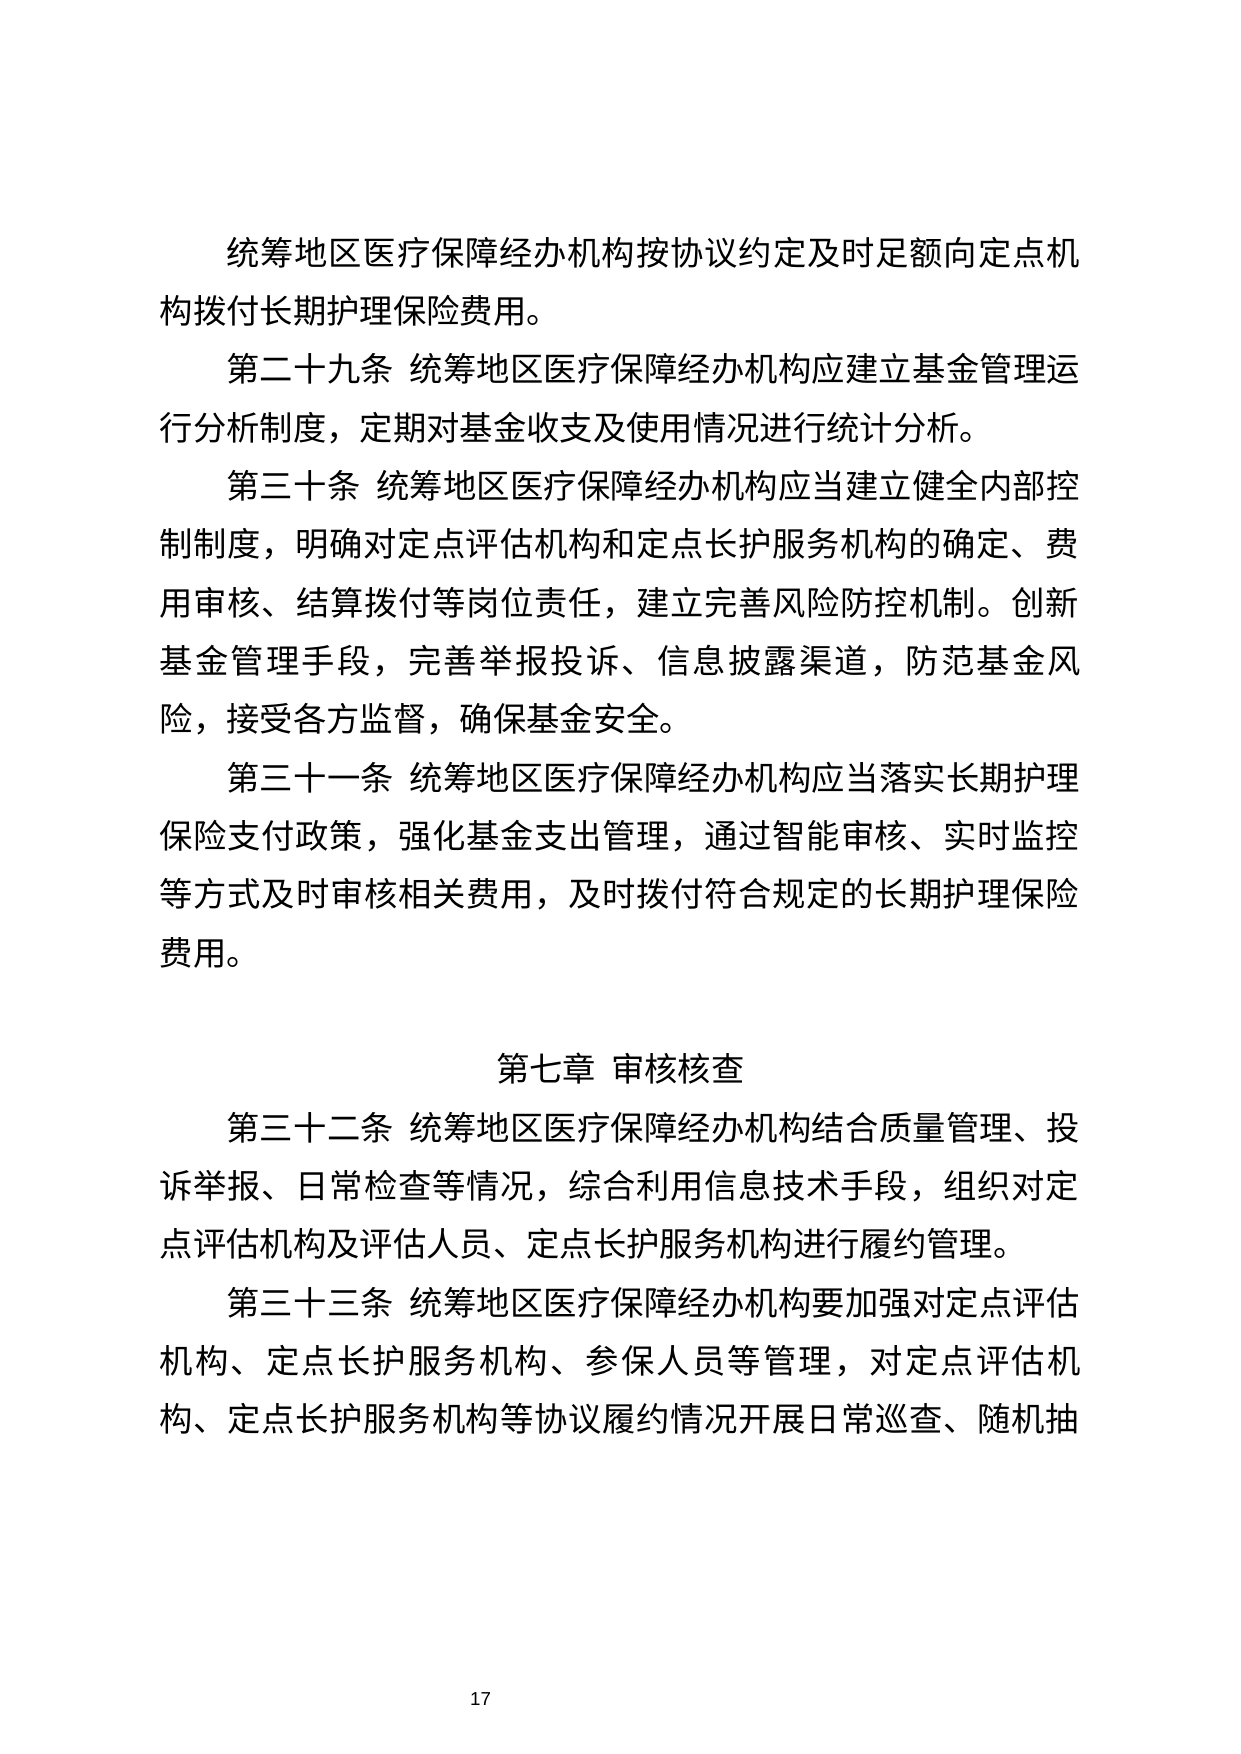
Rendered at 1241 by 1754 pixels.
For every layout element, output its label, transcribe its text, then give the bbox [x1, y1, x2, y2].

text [159, 1268, 1081, 1443]
text 第二十九条 统筹地区医疗保障经办机构应建立基金管理运行分析制度，定期对基金收支及使用情况进行统计分析。 [159, 335, 1081, 452]
text 第七章 审核核查 [159, 1035, 1081, 1093]
text 统筹地区医疗保障经办机构按协议约定及时足额向定点机构拨付长期护理保险费用。 [159, 218, 1081, 335]
text 第三十二条 统筹地区医疗保障经办机构结合质量管理、投诉举报、日常检查等情况，综合利用信息技术手段，组织对定点评估机构及评估人员、定点长护服务机构进行履约管理。 [159, 1093, 1081, 1268]
text 第三十一条 统筹地区医疗保障经办机构应当落实长期护理保险支付政策，强化基金支出管理，通过智能审核、实时监控等方式及时审核相关费用，及时拨付符合规定的长期护理保险费用。 [159, 743, 1081, 977]
text 第三十条 统筹地区医疗保障经办机构应当建立健全内部控制制度，明确对定点评估机构和定点长护服务机构的确定、费用审核、结算拨付等岗位责任，建立完善风险防控机制。创新基金管理手段，完善举报投诉、信息披露渠道，防范基金风险，接受各方监督，确保基金安全。 [159, 452, 1081, 743]
